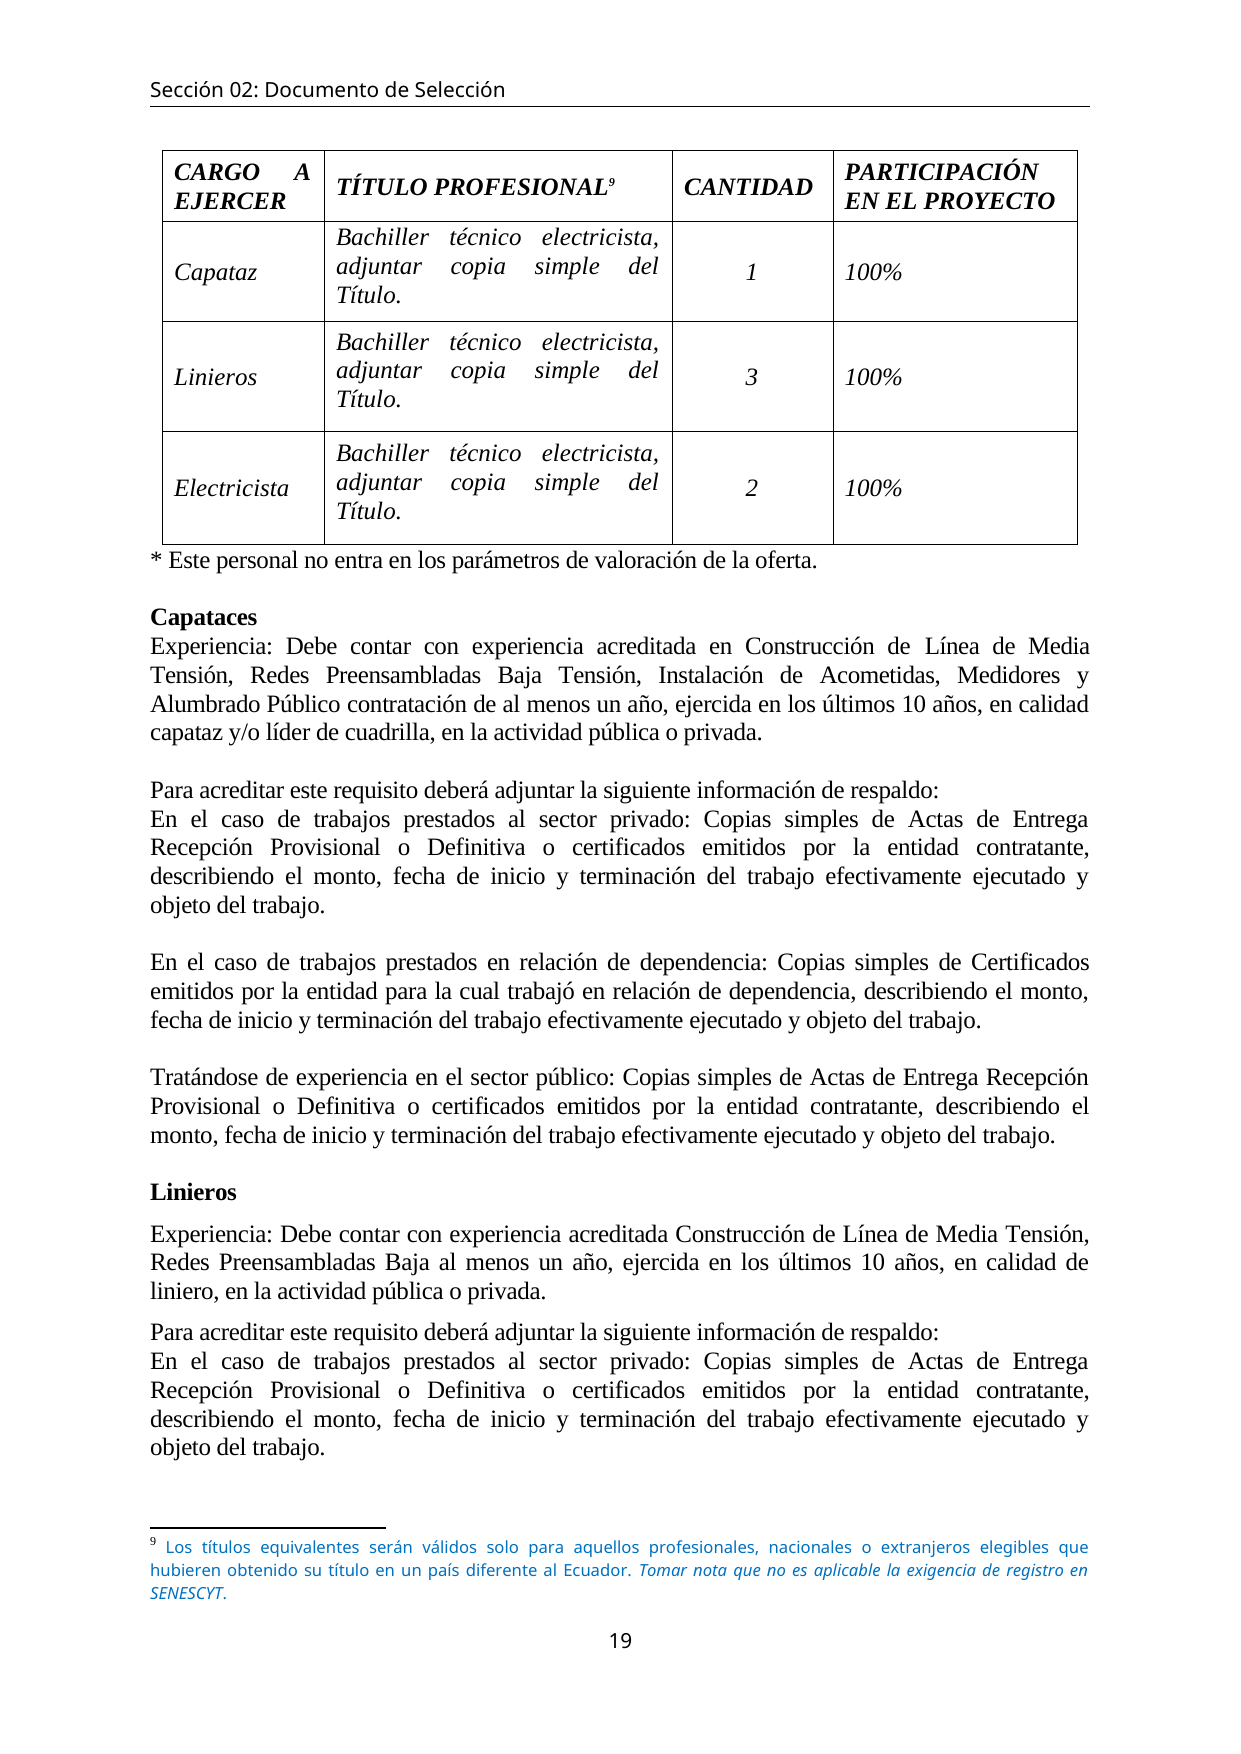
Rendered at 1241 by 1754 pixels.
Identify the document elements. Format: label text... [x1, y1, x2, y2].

table_cell Linieros [163, 322, 324, 431]
table_cell 2 [673, 432, 833, 544]
text Linieros [150, 1177, 1090, 1206]
table_cell 1 [673, 222, 833, 321]
table_cell Bachiller técnico electricista, adjuntar copia simple del Título. [325, 322, 672, 431]
table_cell 3 [673, 322, 833, 431]
table_cell Bachiller técnico electricista, adjuntar copia simple del Título. [325, 222, 672, 321]
text En el caso de trabajos prestados al sector privado: Copias simples de Actas de Entrega Recepción Provisional o Definitiva o certificados emitidos por la entidad contratante, describiendo el monto, fecha de inicio y terminación del trabajo efectivamente ejecutado y objeto del trabajo. [150, 804, 1090, 919]
text Experiencia: Debe contar con experiencia acreditada en Construcción de Línea de Media Tensión, Redes Preensambladas Baja Tensión, Instalación de Acometidas, Medidores y Alumbrado Público contratación de al menos un año, ejercida en los últimos 10 años, en calidad capataz y/o líder de cuadrilla, en la actividad pública o privada. [150, 631, 1090, 746]
text Experiencia: Debe contar con experiencia acreditada Construcción de Línea de Media Tensión, Redes Preensambladas Baja al menos un año, ejercida en los últimos 10 años, en calidad de liniero, en la actividad pública o privada. [150, 1219, 1090, 1305]
table_header PARTICIPACIÓN EN EL PROYECTO [834, 151, 1077, 221]
text En el caso de trabajos prestados al sector privado: Copias simples de Actas de Entrega Recepción Provisional o Definitiva o certificados emitidos por la entidad contratante, describiendo el monto, fecha de inicio y terminación del trabajo efectivamente ejecutado y objeto del trabajo. [150, 1346, 1090, 1461]
text * Este personal no entra en los parámetros de valoración de la oferta. [150, 545, 1090, 574]
table_cell Capataz [163, 222, 324, 321]
table_header CANTIDAD [673, 151, 833, 221]
table_cell Bachiller técnico electricista, adjuntar copia simple del Título. [325, 432, 672, 544]
text Capataces [150, 602, 1090, 631]
table_header TÍTULO PROFESIONAL [325, 151, 672, 221]
table_cell 100% [834, 222, 1077, 321]
table_cell Electricista [163, 432, 324, 544]
table_cell 100% [834, 432, 1077, 544]
text En el caso de trabajos prestados en relación de dependencia: Copias simples de Certificados emitidos por la entidad para la cual trabajó en relación de dependencia, describiendo el monto, fecha de inicio y terminación del trabajo efectivamente ejecutado y objeto del trabajo. [150, 947, 1090, 1034]
table_header CARGO A EJERCER [163, 151, 324, 221]
text Tratándose de experiencia en el sector público: Copias simples de Actas de Entrega Recepción Provisional o Definitiva o certificados emitidos por la entidad contratante, describiendo el monto, fecha de inicio y terminación del trabajo efectivamente ejecutado y objeto del trabajo. [150, 1062, 1090, 1149]
table_cell 100% [834, 322, 1077, 431]
text Para acreditar este requisito deberá adjuntar la siguiente información de respaldo: [150, 1317, 1090, 1346]
text Para acreditar este requisito deberá adjuntar la siguiente información de respaldo: [150, 775, 1090, 804]
